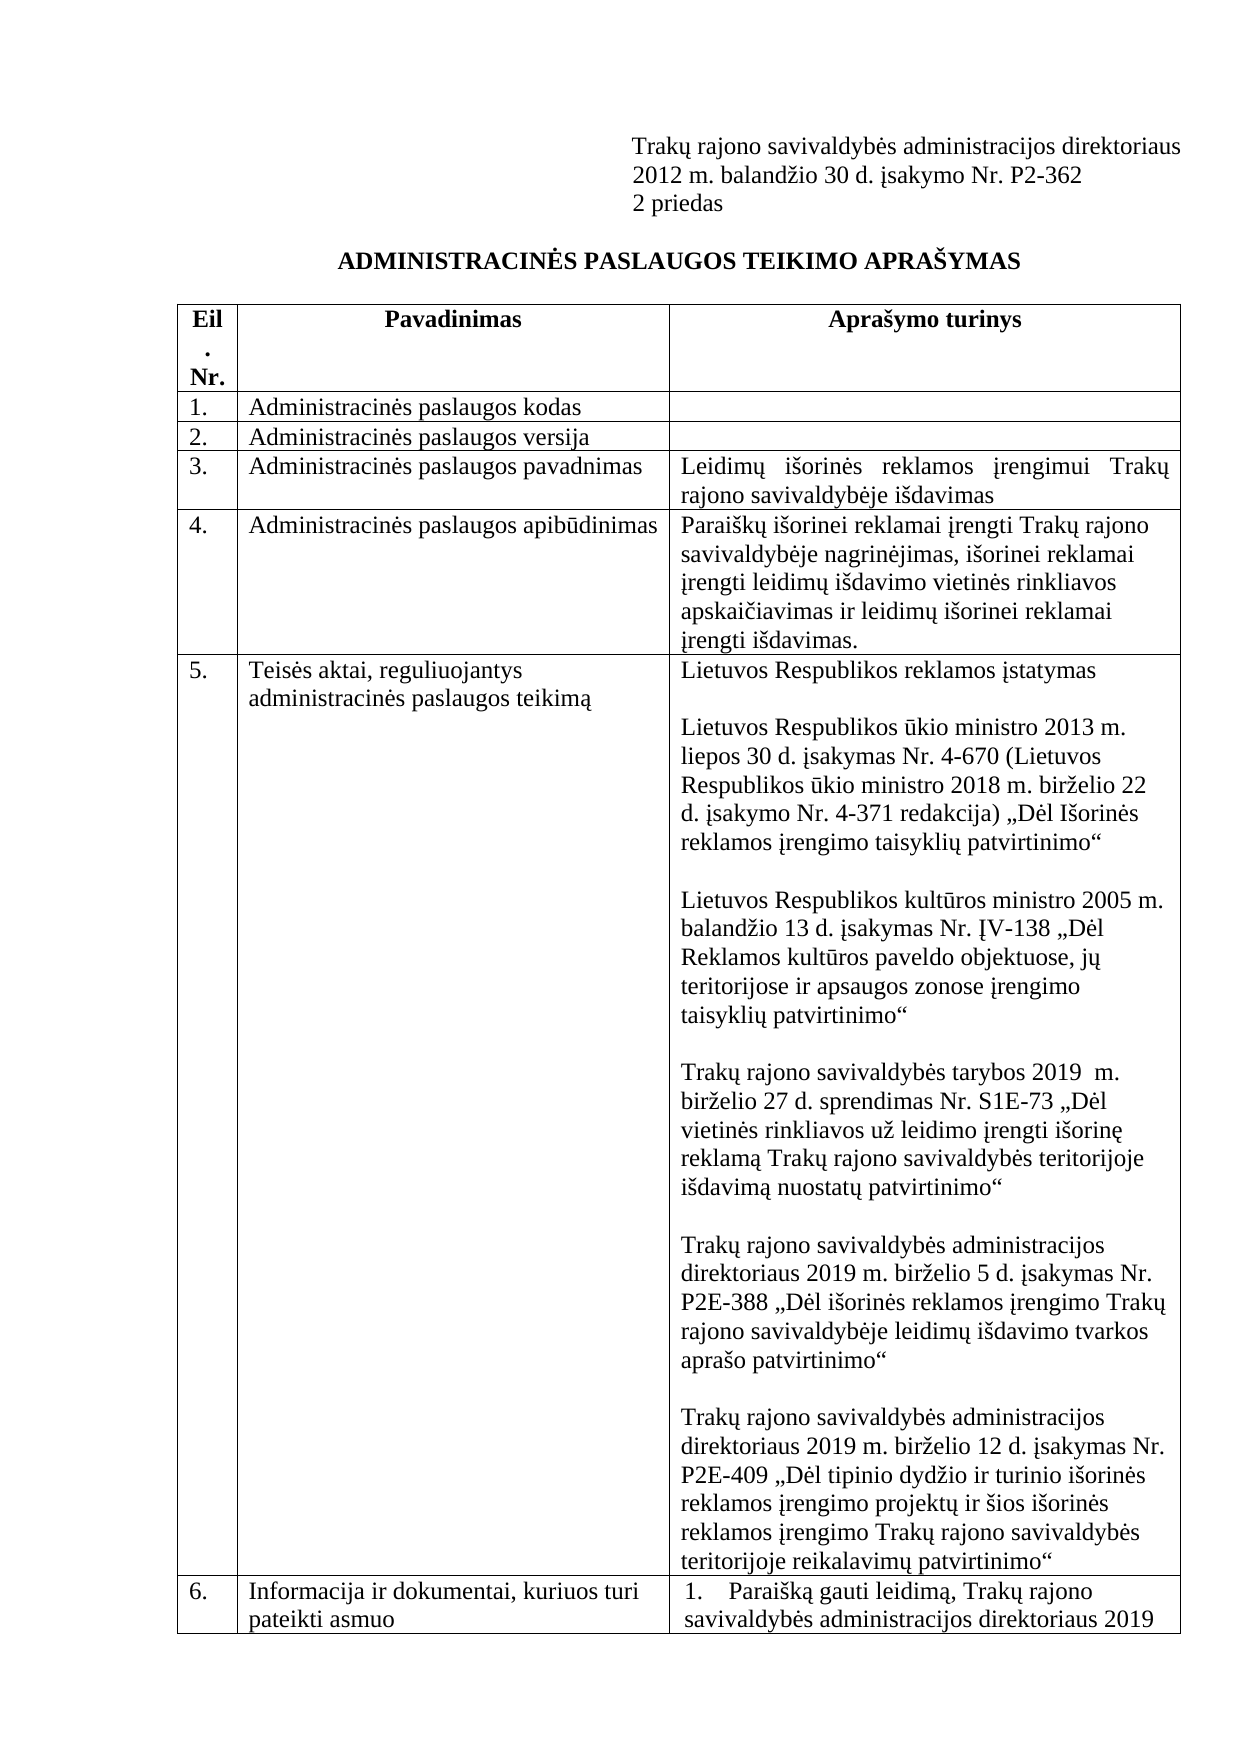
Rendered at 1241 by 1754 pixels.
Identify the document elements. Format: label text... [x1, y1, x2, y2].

table_cell Administracinės paslaugos kodas [238, 392, 669, 421]
table_header Pavadinimas [238, 305, 669, 391]
table_cell 6. [178, 1576, 237, 1633]
table_header Eil. Nr. [178, 305, 237, 391]
text Trakų rajono savivaldybės administracijos direktoriaus [447, 131, 1181, 160]
table_cell 1. [178, 392, 237, 421]
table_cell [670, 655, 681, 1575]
table_cell Administracinės paslaugos versija [238, 422, 669, 450]
table_cell Administracinės paslaugos pavadnimas [238, 451, 669, 509]
table_cell 3. [178, 451, 237, 509]
table_cell 2. [178, 422, 237, 450]
table_cell 4. [178, 510, 237, 654]
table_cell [238, 1576, 669, 1633]
text 2 priedas [447, 188, 1181, 217]
table_cell 5. [178, 655, 237, 1575]
table_cell [670, 392, 1180, 421]
table_cell Leidimų išorinės reklamos įrengimui Trakų rajono savivaldybėje išdavimas [670, 451, 1180, 509]
text . balandžio 30 d. įsakymo Nr. P2-362 [447, 160, 1181, 188]
table_cell Paraiškų išorinei reklamai įrengti Trakų rajono savivaldybėje nagrinėjimas, išorinei reklamai įrengti leidimų išdavimo vietinės rinkliavos apskaičiavimas ir leidimų išorinei reklamai įrengti išdavimas. [670, 510, 1180, 654]
table_cell [670, 422, 1180, 450]
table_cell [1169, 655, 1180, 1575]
table_header Aprašymo turinys [670, 305, 1180, 391]
table_cell Administracinės paslaugos apibūdinimas [238, 510, 669, 654]
table_cell Teisės aktai, reguliuojantys administracinės paslaugos teikimą [238, 655, 669, 1575]
text ADMINISTRACINĖS PASLAUGOS TEIKIMO APRAŠYMAS [177, 246, 1181, 275]
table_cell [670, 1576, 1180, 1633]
